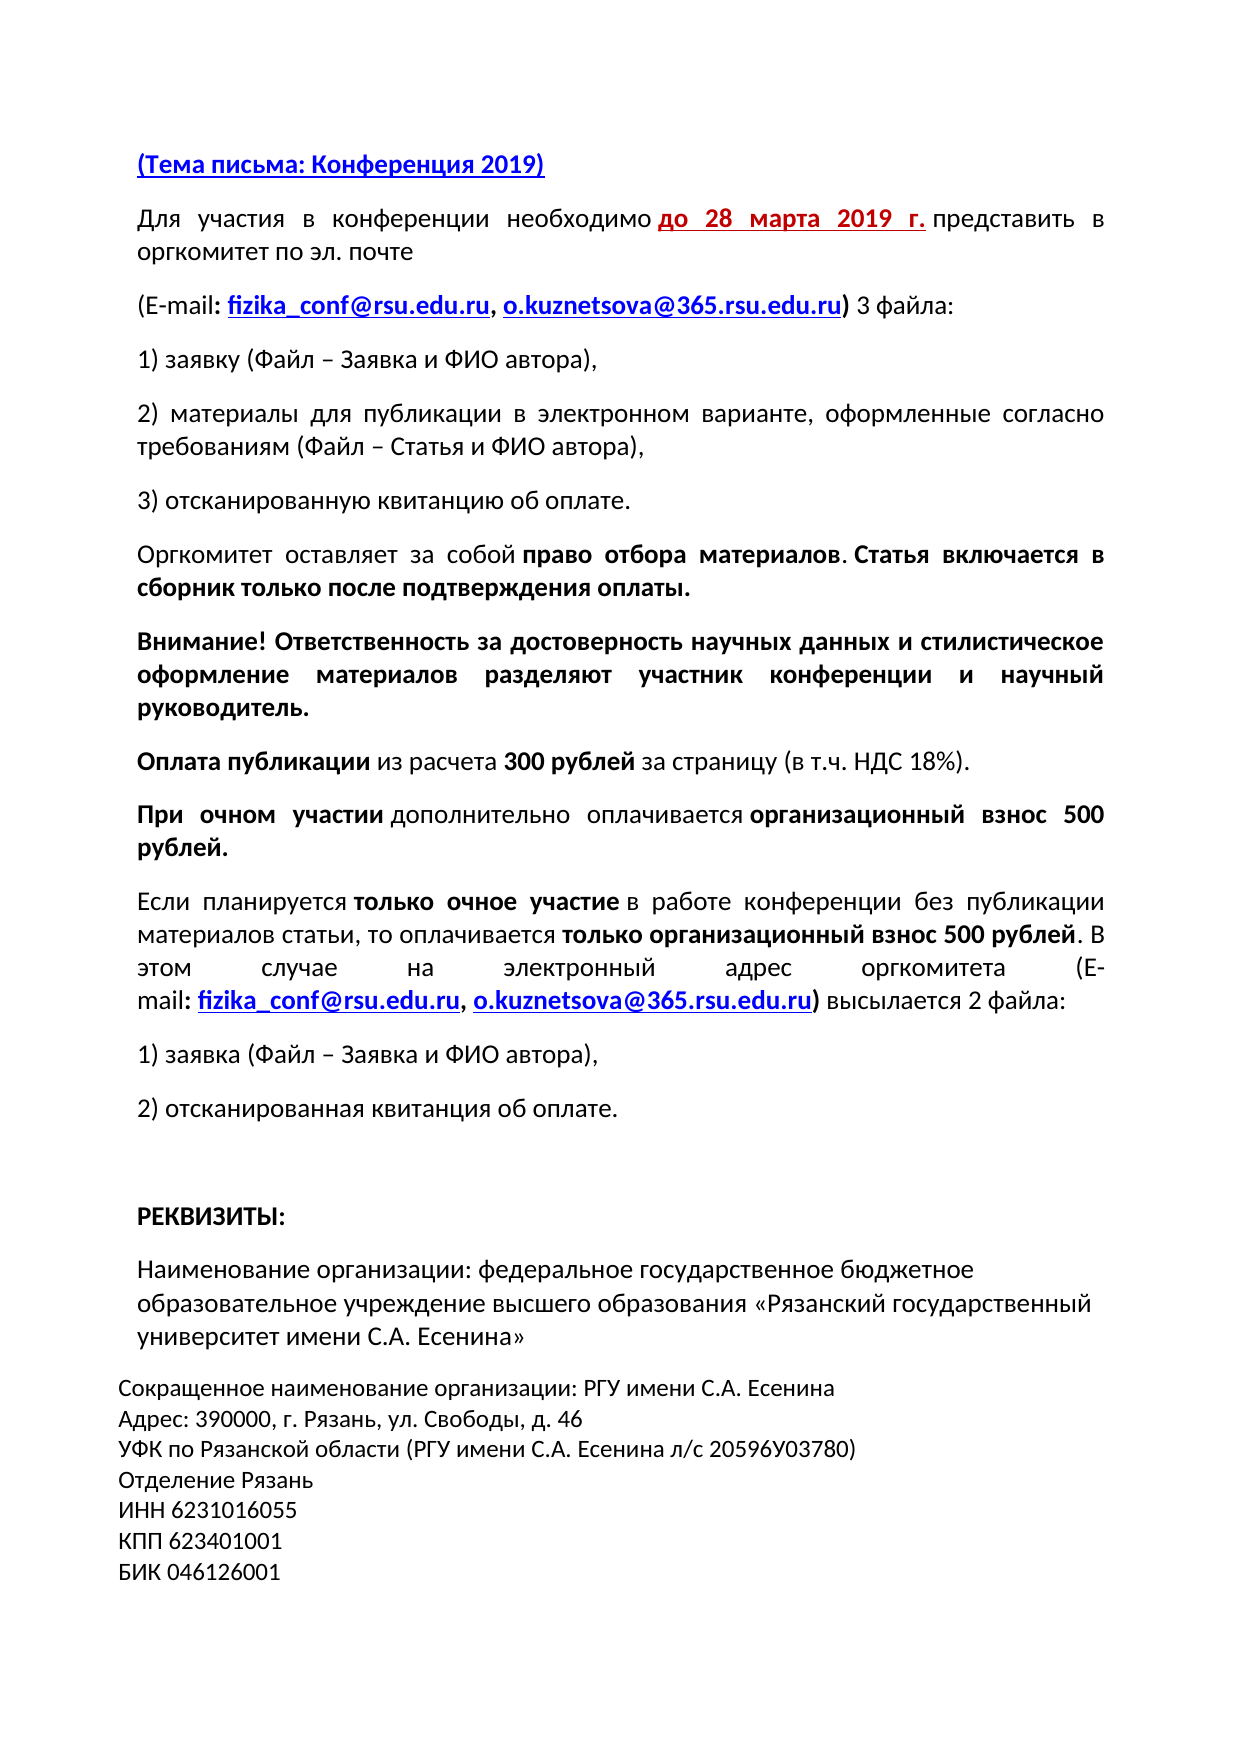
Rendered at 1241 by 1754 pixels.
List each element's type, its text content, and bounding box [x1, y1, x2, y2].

text РЕКВИЗИТЫ: [137, 1199, 1105, 1232]
text 1) заявку (Файл – Заявка и ФИО автора), [137, 342, 1105, 375]
text Сокращенное наименование организации: РГУ имени С.А. Есенина [118, 1373, 1122, 1403]
text (Тема письма: Конференция 2019) [137, 148, 1105, 181]
text Оплата публикации из расчета 300 рублей за страницу (в т.ч. НДС 18%). [137, 744, 1105, 777]
text Для участия в конференции необходимо до 28 марта 2019 г. представить в оргкомитет по эл. почте [137, 202, 1105, 268]
text Отделение Рязань [118, 1464, 1122, 1495]
text 2) отсканированная квитанция об оплате. [137, 1091, 1105, 1124]
text Внимание! Ответственность за достоверность научных данных и стилистическое оформление материалов разделяют участник конференции и научный руководитель. [137, 624, 1105, 723]
text ИНН 6231016055 [118, 1495, 1122, 1525]
text (E-mail: fizika_conf@rsu.edu.ru, o.kuznetsova@365.rsu.edu.ru) 3 файла: [137, 288, 1105, 321]
text УФК по Рязанской области (РГУ имени С.А. Есенина л/с 20596У03780) [118, 1434, 1122, 1464]
text 2) материалы для публикации в электронном варианте, оформленные согласно требованиям (Файл – Статья и ФИО автора), [137, 396, 1105, 462]
text БИК 046126001 [118, 1556, 1122, 1586]
text 3) отсканированную квитанцию об оплате. [137, 483, 1105, 516]
text Адрес: 390000, г. Рязань, ул. Свободы, д. 46 [118, 1403, 1122, 1434]
text При очном участии дополнительно оплачивается организационный взнос 500 рублей. [137, 797, 1105, 863]
text Наименование организации: федеральное государственное бюджетное образовательное учреждение высшего образования «Рязанский государственный университет имени С.А. Есенина» [137, 1253, 1105, 1352]
text КПП 623401001 [118, 1525, 1122, 1556]
text 1) заявка (Файл – Заявка и ФИО автора), [137, 1037, 1105, 1070]
text Оргкомитет оставляет за собой право отбора материалов. Статья включается в сборник только после подтверждения оплаты. [137, 537, 1105, 603]
text Если планируется только очное участие в работе конференции без публикации материалов статьи, то оплачивается только организационный взнос 500 рублей. В этом случае на электронный адрес оргкомитета (E-mail: fizika_conf@rsu.edu.ru, o.kuznetsova@365.rsu.edu.ru) высылается 2 файла: [137, 884, 1105, 1016]
